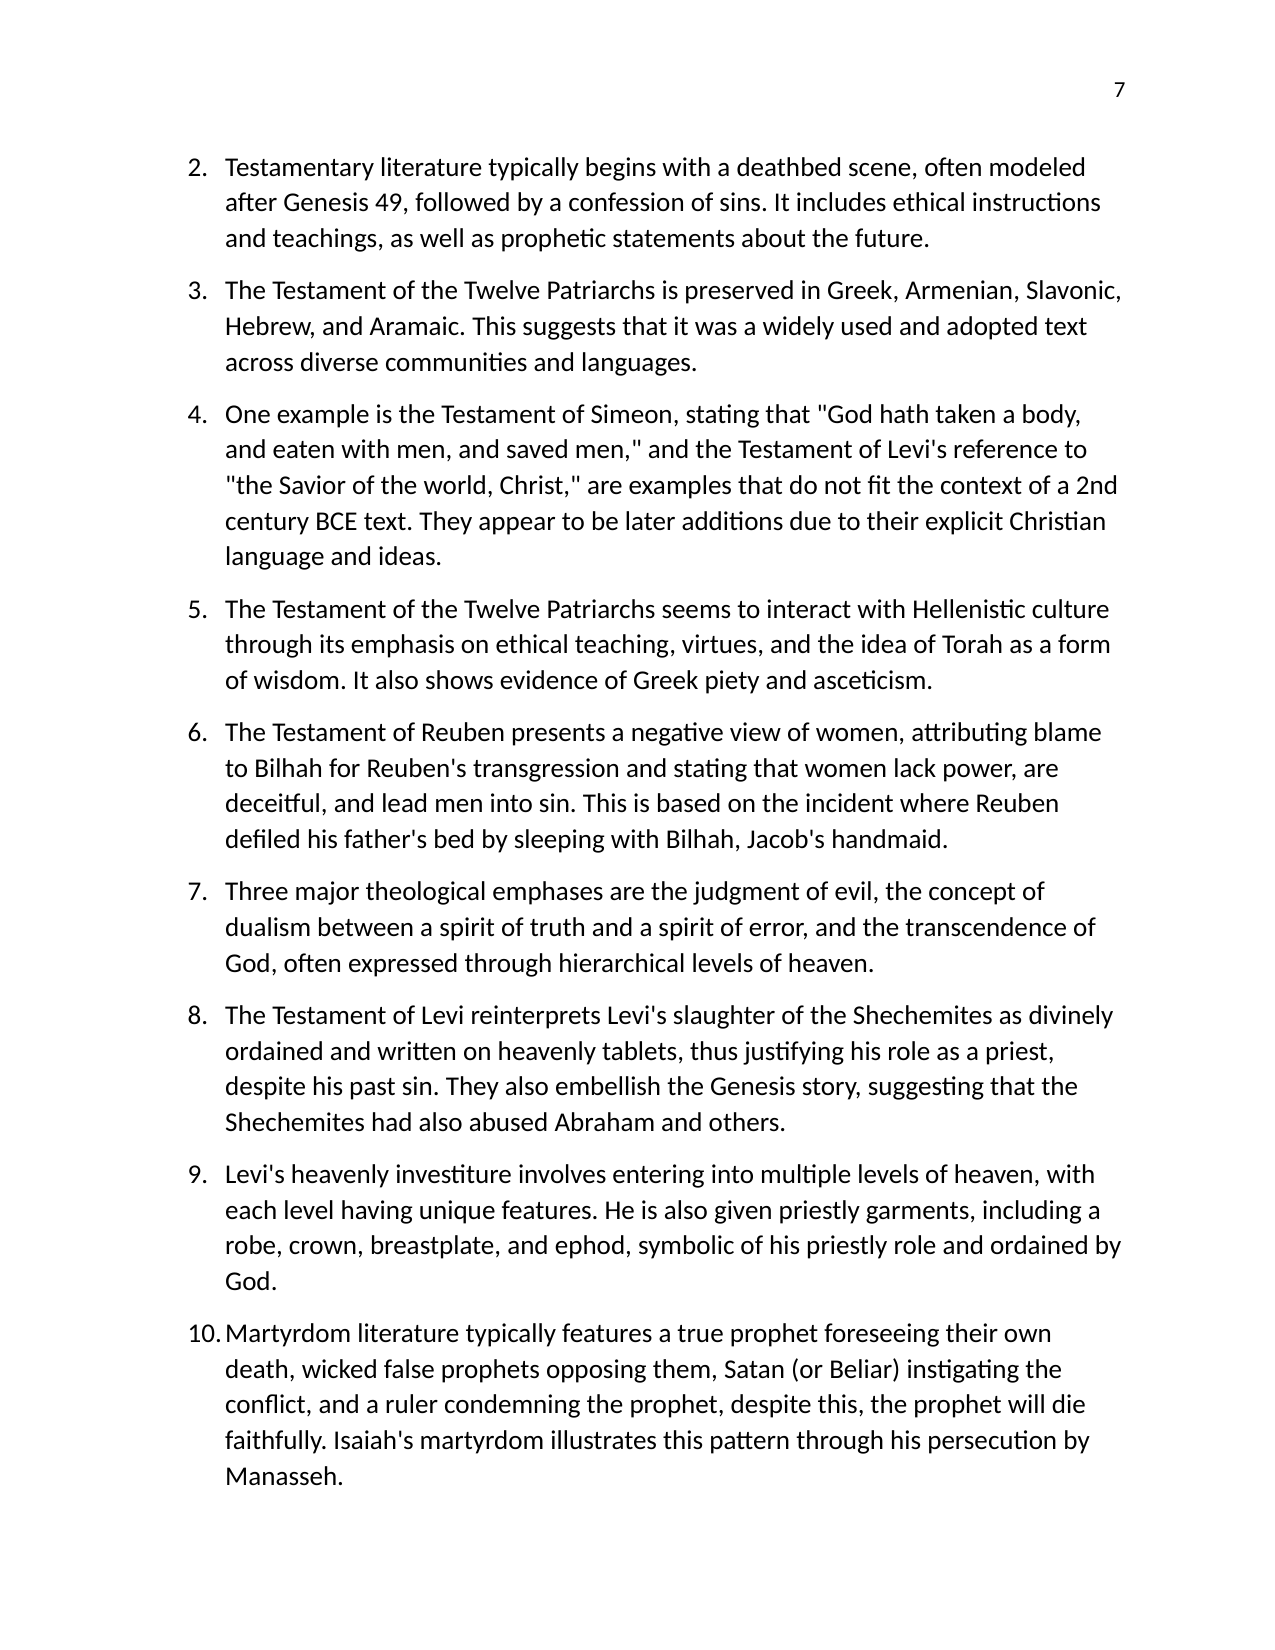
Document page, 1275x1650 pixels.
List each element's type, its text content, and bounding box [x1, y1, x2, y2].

list One example is the Testament of Simeon, stating that "God hath taken a body, and eaten with men, and saved men," and the Testament of Levi's reference to "the Savior of the world, Christ," are examples that do not fit the context of a 2nd century BCE text. They appear to be later additions due to their explicit Christian language and ideas. [187, 397, 1125, 573]
list The Testament of the Twelve Patriarchs seems to interact with Hellenistic culture through its emphasis on ethical teaching, virtues, and the idea of Torah as a form of wisdom. It also shows evidence of Greek piety and asceticism. [187, 592, 1125, 696]
list The Testament of Reuben presents a negative view of women, attributing blame to Bilhah for Reuben's transgression and stating that women lack power, are deceitful, and lead men into sin. This is based on the incident where Reuben defiled his father's bed by sleeping with Bilhah, Jacob's handmaid. [187, 715, 1125, 855]
list The Testament of the Twelve Patriarchs is preserved in Greek, Armenian, Slavonic, Hebrew, and Aramaic. This suggests that it was a widely used and adopted text across diverse communities and languages. [187, 273, 1125, 378]
list Testamentary literature typically begins with a deathbed scene, often modeled after Genesis 49, followed by a confession of sins. It includes ethical instructions and teachings, as well as prophetic statements about the future. [187, 150, 1125, 254]
list Levi's heavenly investiture involves entering into multiple levels of heaven, with each level having unique features. He is also given priestly garments, including a robe, crown, breastplate, and ephod, symbolic of his priestly role and ordained by God. [187, 1157, 1125, 1297]
list Martyrdom literature typically features a true prophet foreseeing their own death, wicked false prophets opposing them, Satan (or Beliar) instigating the conflict, and a ruler condemning the prophet, despite this, the prophet will die faithfully. Isaiah's martyrdom illustrates this pattern through his persecution by Manasseh. [187, 1316, 1125, 1492]
list Three major theological emphases are the judgment of evil, the concept of dualism between a spirit of truth and a spirit of error, and the transcendence of God, often expressed through hierarchical levels of heaven. [187, 874, 1125, 979]
list The Testament of Levi reinterprets Levi's slaughter of the Shechemites as divinely ordained and written on heavenly tablets, thus justifying his role as a priest, despite his past sin. They also embellish the Genesis story, suggesting that the Shechemites had also abused Abraham and others. [187, 998, 1125, 1138]
